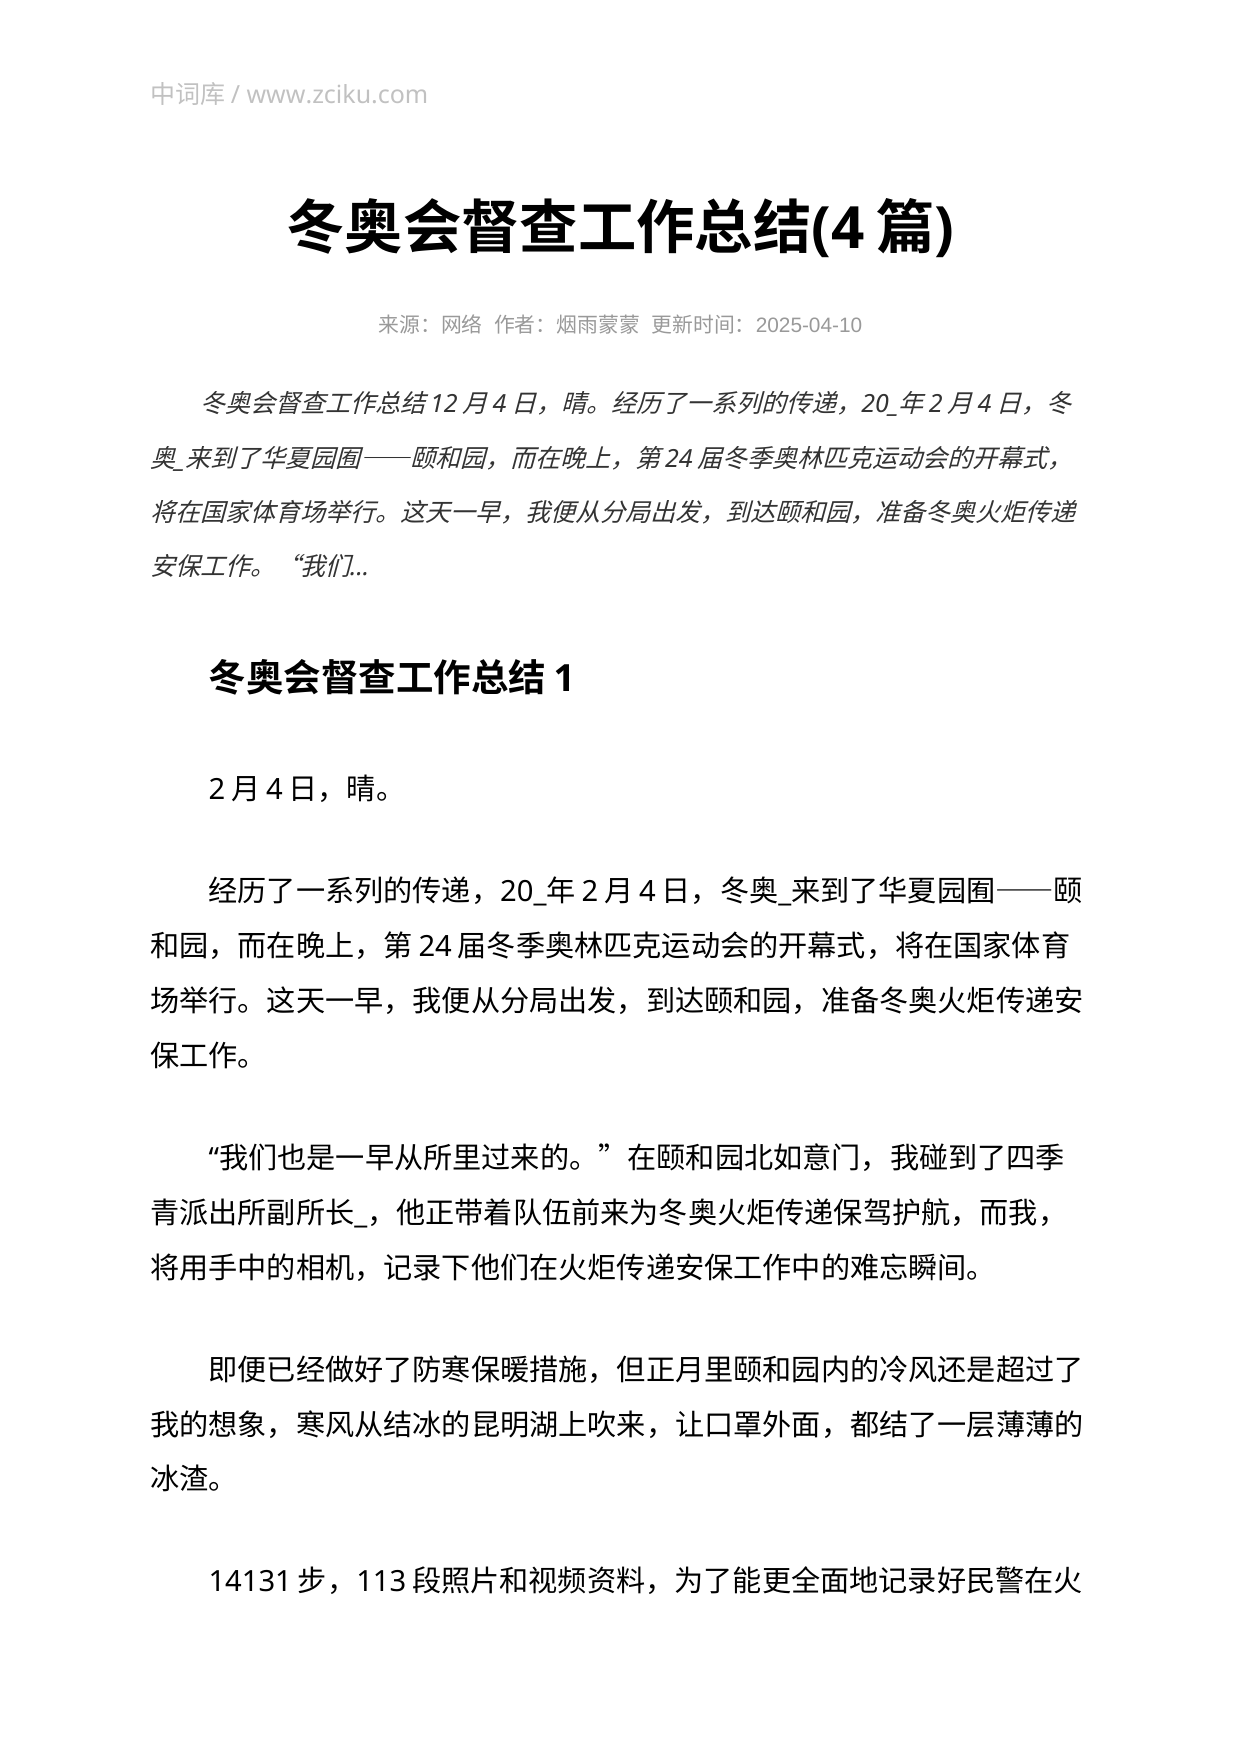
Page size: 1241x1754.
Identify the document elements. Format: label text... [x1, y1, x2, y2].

text 2月4日，晴。 [150, 766, 1090, 808]
text 冬奥会督查工作总结12月4日，晴。经历了一系列的传递，20_年2月4日，冬奥_来到了华夏园囿——颐和园，而在晚上，第24届冬季奥林匹克运动会的开幕式，将在国家体育场举行。这天一早，我便从分局出发，到达颐和园，准备冬奥火炬传递安保工作。“我们... [150, 384, 1090, 583]
text “我们也是一早从所里过来的。”在颐和园北如意门，我碰到了四季青派出所副所长_，他正带着队伍前来为冬奥火炬传递保驾护航，而我，将用手中的相机，记录下他们在火炬传递安保工作中的难忘瞬间。 [150, 1134, 1090, 1287]
subtitle 冬奥会督查工作总结(4篇) [150, 181, 1090, 266]
text 冬奥会督查工作总结1 [150, 648, 1090, 703]
text 即便已经做好了防寒保暖措施，但正月里颐和园内的冷风还是超过了我的想象，寒风从结冰的昆明湖上吹来，让口罩外面，都结了一层薄薄的冰渣。 [150, 1346, 1090, 1498]
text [150, 1558, 1090, 1600]
text 来源：网络 作者：烟雨蒙蒙 更新时间：2025-04-10 [150, 313, 1090, 337]
text 经历了一系列的传递，20_年2月4日，冬奥_来到了华夏园囿——颐和园，而在晚上，第24届冬季奥林匹克运动会的开幕式，将在国家体育场举行。这天一早，我便从分局出发，到达颐和园，准备冬奥火炬传递安保工作。 [150, 868, 1090, 1075]
